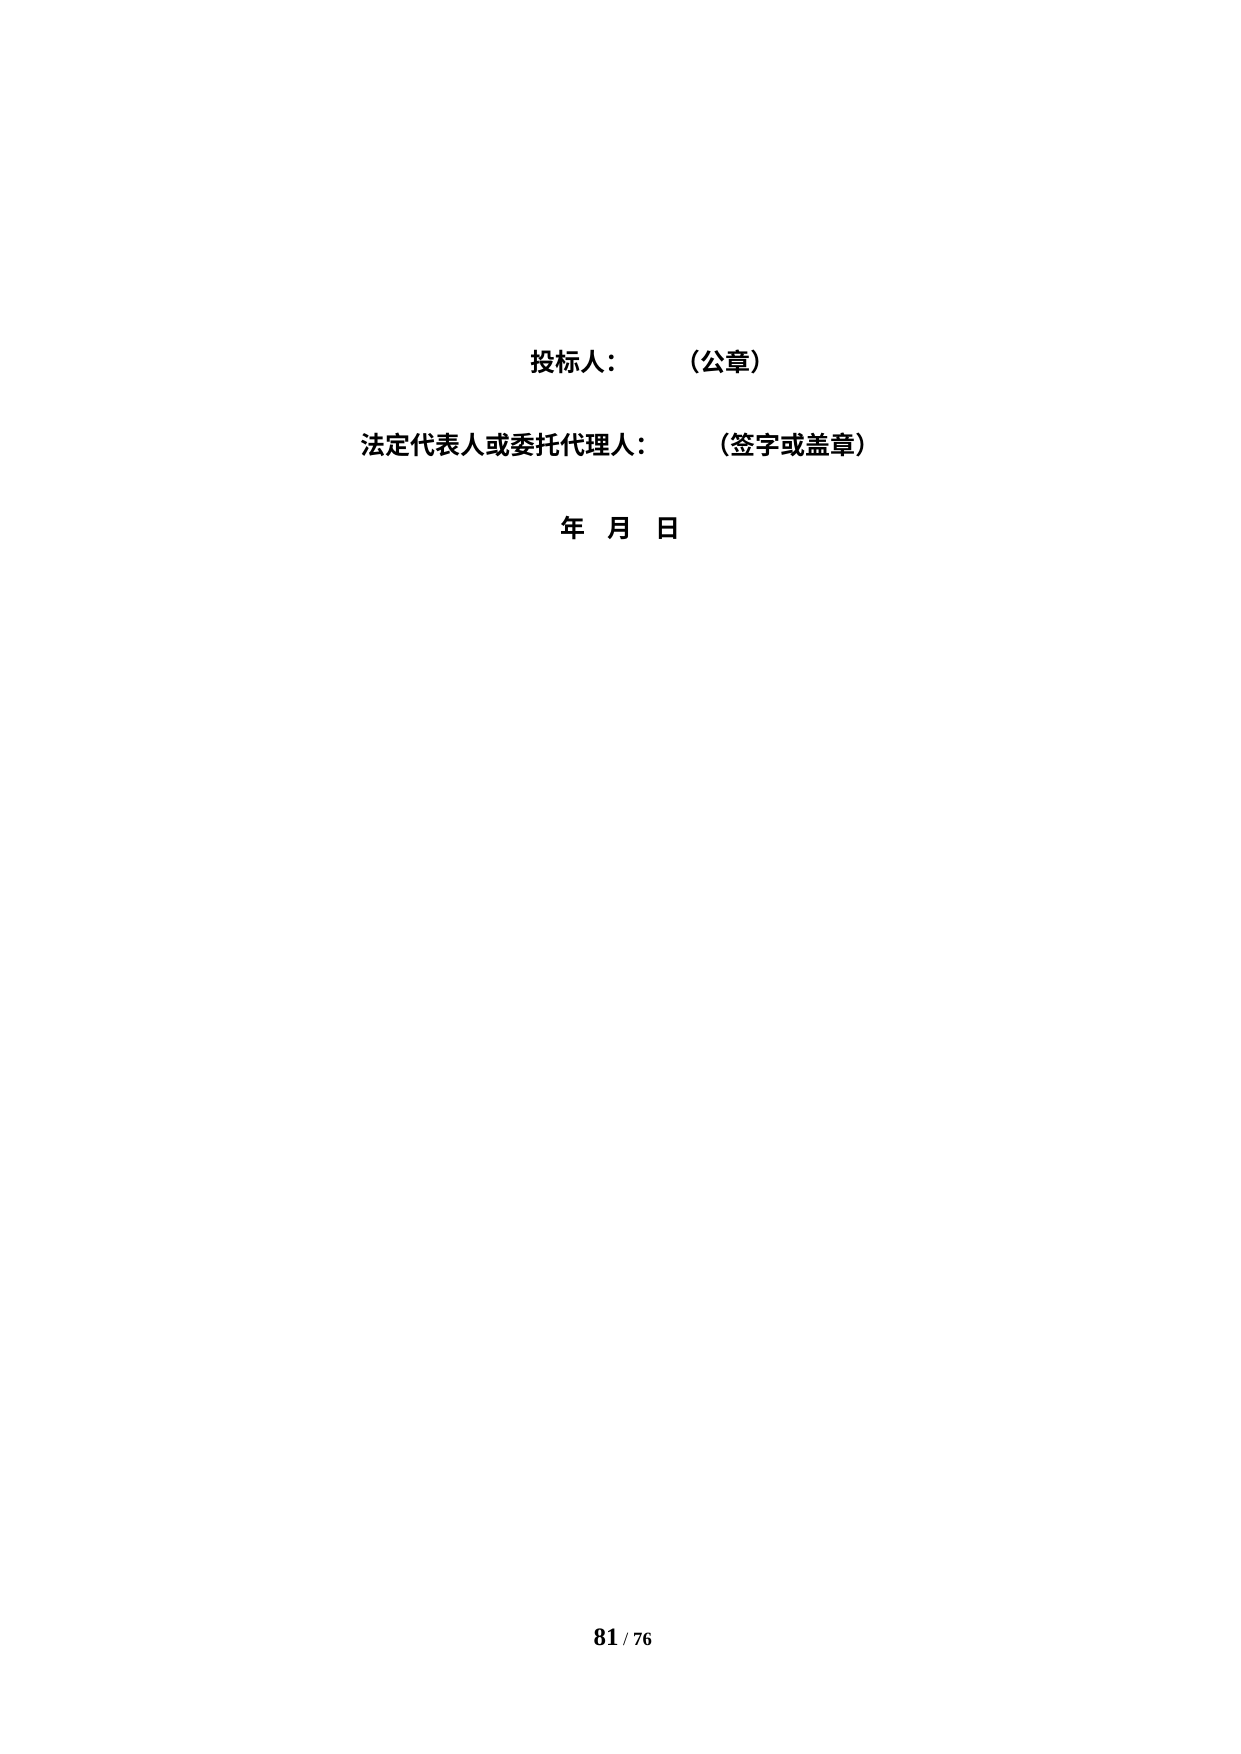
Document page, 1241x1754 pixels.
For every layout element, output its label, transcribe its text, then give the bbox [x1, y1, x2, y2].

text 法定代表人或委托代理人： （签字或盖章） [177, 411, 1063, 476]
text 投标人： （公章） [177, 328, 1063, 393]
text 年 月 日 [177, 494, 1063, 559]
